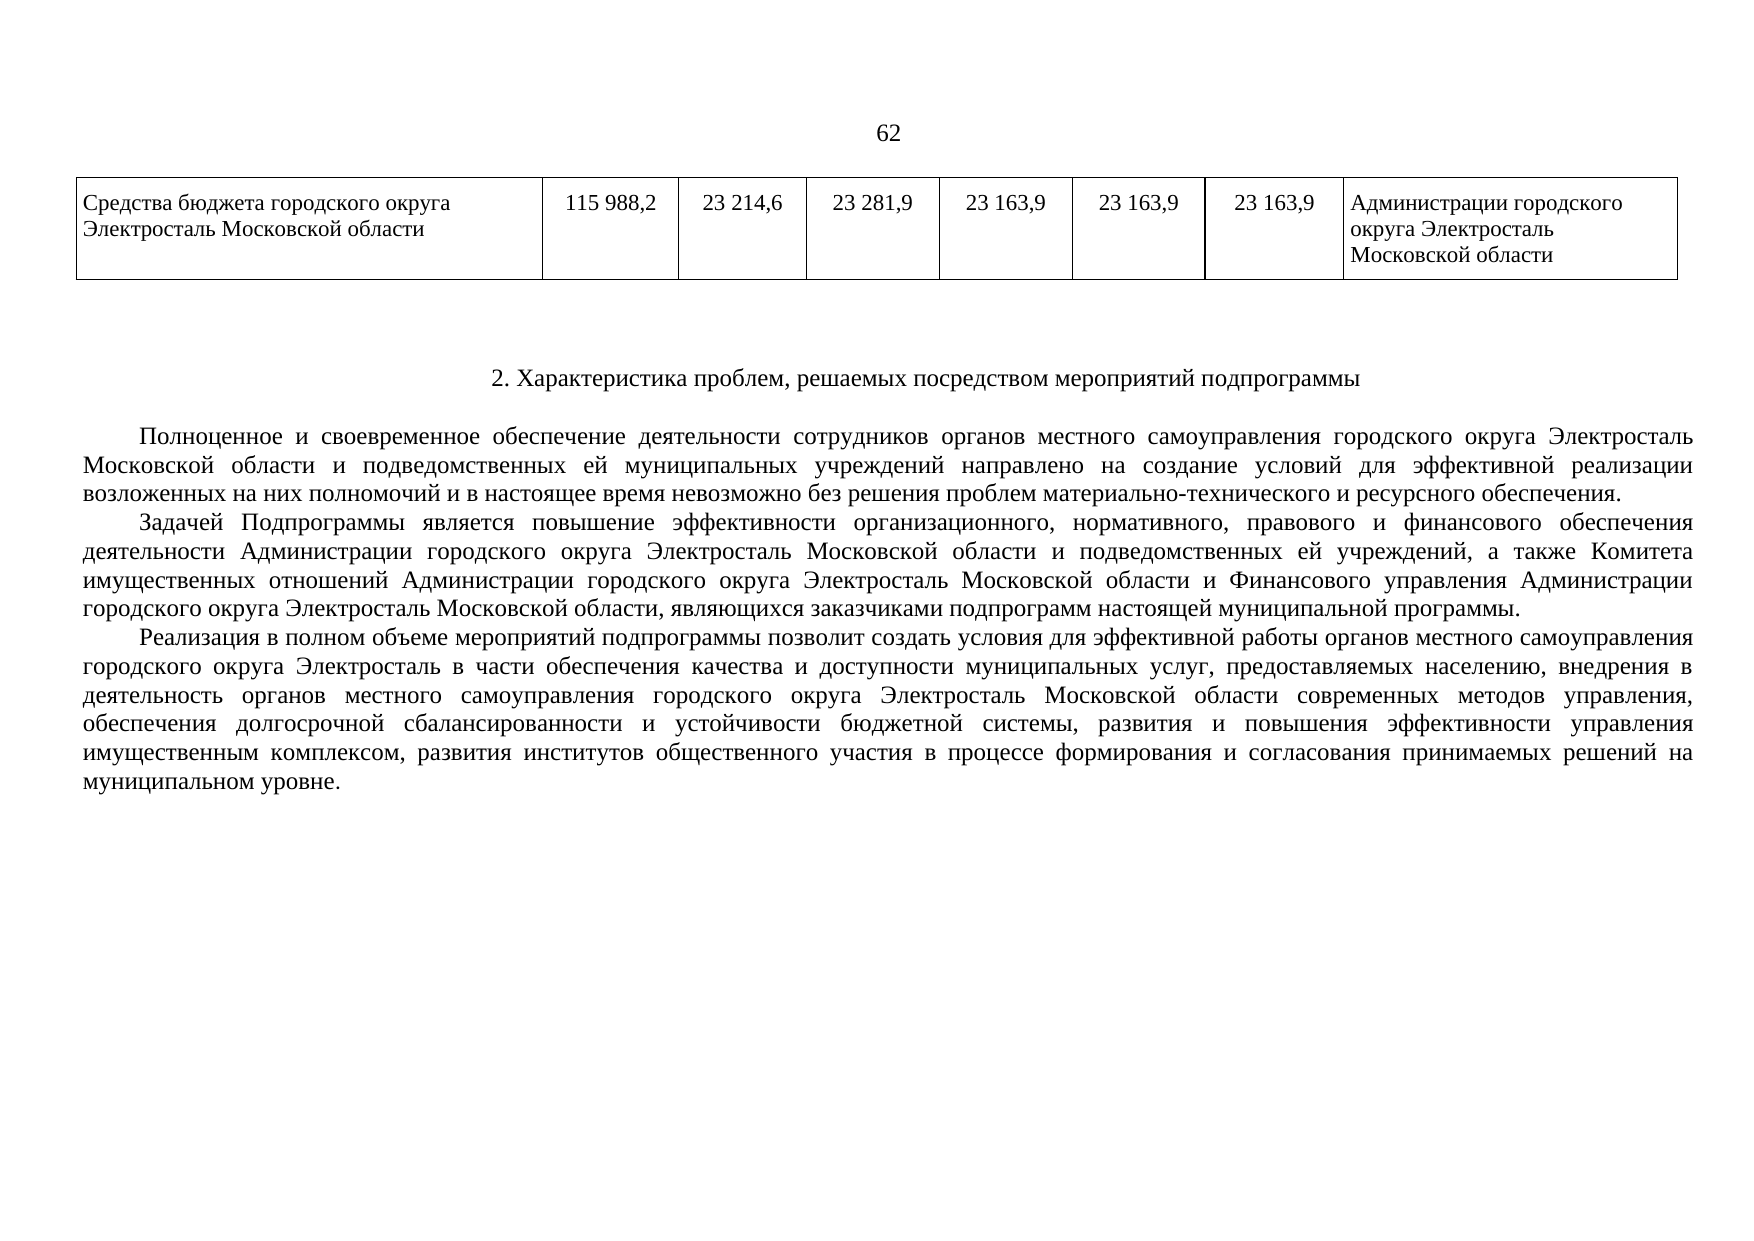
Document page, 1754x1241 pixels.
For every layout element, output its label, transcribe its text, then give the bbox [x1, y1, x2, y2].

text 2. Характеристика проблем, решаемых посредством мероприятий подпрограммы [83, 363, 1754, 392]
table_cell 23 163,9 [1206, 178, 1343, 278]
table_cell 23 163,9 [940, 178, 1072, 278]
text Полноценное и своевременное обеспечение деятельности сотрудников органов местного самоуправления городского округа Электросталь Московской области и подведомственных ей муниципальных учреждений направлено на создание условий для эффективной реализации возложенных на них полномочий и в настоящее время невозможно без решения проблем материально-технического и ресурсного обеспечения. [83, 421, 1695, 507]
table_cell 23 163,9 [1073, 178, 1204, 278]
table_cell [1344, 178, 1677, 278]
table_cell 23 214,6 [679, 178, 806, 278]
text Задачей Подпрограммы является повышение эффективности организационного, нормативного, правового и финансового обеспечения деятельности Администрации городского округа Электросталь Московской области и подведомственных ей учреждений, а также Комитета имущественных отношений Администрации городского округа Электросталь Московской области и Финансового управления Администрации городского округа Электросталь Московской области, являющихся заказчиками подпрограмм настоящей муниципальной программы. [83, 507, 1695, 622]
text Реализация в полном объеме мероприятий подпрограммы позволит создать условия для эффективной работы органов местного самоуправления городского округа Электросталь в части обеспечения качества и доступности муниципальных услуг, предоставляемых населению, внедрения в деятельность органов местного самоуправления городского округа Электросталь Московской области современных методов управления, обеспечения долгосрочной сбалансированности и устойчивости бюджетной системы, развития и повышения эффективности управления имущественным комплексом, развития институтов общественного участия в процессе формирования и согласования принимаемых решений на муниципальном уровне. [83, 622, 1695, 795]
table_cell 23 281,9 [807, 178, 939, 278]
table_cell Средства бюджета городского округа Электросталь Московской области [77, 178, 542, 278]
table_cell 115 988,2 [543, 178, 678, 278]
